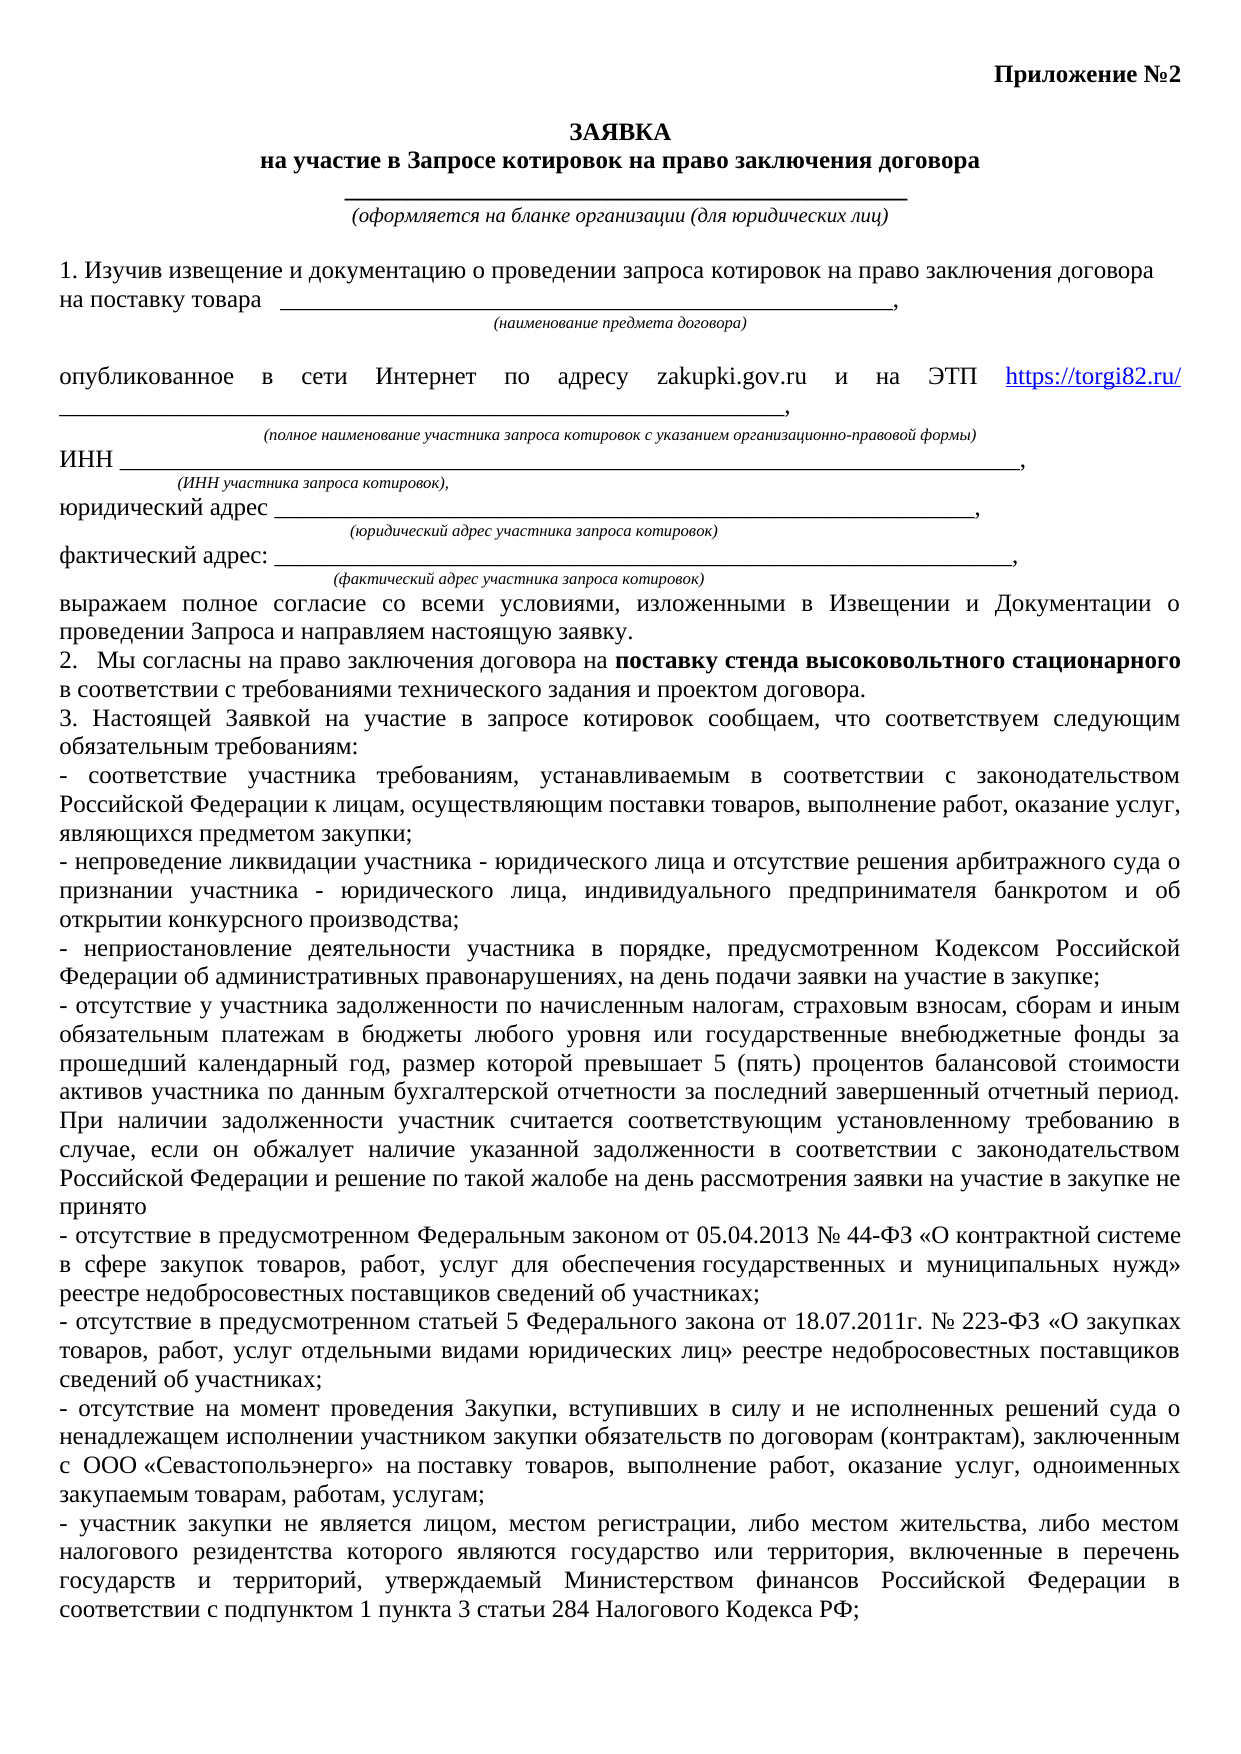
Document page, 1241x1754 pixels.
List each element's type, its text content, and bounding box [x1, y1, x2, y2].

text _____________________________________________ [59, 174, 1192, 203]
text 1. Изучив извещение и документацию о проведении запроса котировок на право заключения договора на поставку товара _________________________________________________, [59, 256, 1181, 313]
text на участие в Запросе котировок на право заключения договора [59, 145, 1181, 174]
text (полное наименование участника запроса котировок с указанием организационно-правовой формы) [59, 425, 1181, 444]
text ИНН ________________________________________________________________________, [59, 444, 1181, 473]
subtitle Приложение №2 [59, 59, 1181, 88]
text - участник закупки не является лицом, местом регистрации, либо местом жительства, либо местом налогового резидентства которого являются государство или территория, включенные в перечень государств и территорий, утверждаемый Министерством финансов Российской Федерации в соответствии с подпунктом 1 пункта 3 статьи 284 Налогового Кодекса РФ; [59, 1508, 1181, 1623]
list 3. Настоящей Заявкой на участие в запросе котировок сообщаем, что соответствуем следующим обязательным требованиям: [59, 703, 1181, 760]
text (юридический адрес участника запроса котировок) [59, 521, 1181, 540]
text - непроведение ликвидации участника - юридического лица и отсутствие решения арбитражного суда о признании участника - юридического лица, индивидуального предпринимателя банкротом и об открытии конкурсного производства; [59, 846, 1181, 933]
subtitle ЗАЯВКА [59, 117, 1181, 145]
text фактический адрес: ___________________________________________________________, [59, 540, 1181, 568]
text - отсутствие в предусмотренном статьей 5 Федерального закона от 18.07.2011г. № 223-ФЗ «О закупках товаров, работ, услуг отдельными видами юридических лиц» реестре недобросовестных поставщиков сведений об участниках; [59, 1306, 1181, 1393]
text (фактический адрес участника запроса котировок) [59, 568, 1181, 588]
text (ИНН участника запроса котировок), [59, 473, 1181, 492]
text - соответствие участника требованиям, устанавливаемым в соответствии с законодательством Российской Федерации к лицам, осуществляющим поставки товаров, выполнение работ, оказание услуг, являющихся предметом закупки; [59, 760, 1181, 846]
text (оформляется на бланке организации (для юридических лиц) [59, 203, 1181, 227]
list Мы согласны на право заключения договора на поставку стенда высоковольтного стационарного в соответствии с требованиями технического задания и проектом договора. [59, 645, 1181, 703]
text - отсутствие в предусмотренном Федеральным законом от 05.04.2013 № 44-ФЗ «О контрактной системе в сфере закупок товаров, работ, услуг для обеспечения государственных и муниципальных нужд» реестре недобросовестных поставщиков сведений об участниках; [59, 1220, 1181, 1306]
text - неприостановление деятельности участника в порядке, предусмотренном Кодексом Российской Федерации об административных правонарушениях, на день подачи заявки на участие в закупке; [59, 933, 1181, 990]
text (наименование предмета договора) [59, 313, 1181, 332]
text - отсутствие у участника задолженности по начисленным налогам, страховым взносам, сборам и иным обязательным платежам в бюджеты любого уровня или государственные внебюджетные фонды за прошедший календарный год, размер которой превышает 5 (пять) процентов балансовой стоимости активов участника по данным бухгалтерской отчетности за последний завершенный отчетный период. При наличии задолженности участник считается соответствующим установленному требованию в случае, если он обжалует наличие указанной задолженности в соответствии с законодательством Российской Федерации и решение по такой жалобе на день рассмотрения заявки на участие в закупке не принято [59, 990, 1181, 1220]
text - отсутствие на момент проведения Закупки, вступивших в силу и не исполненных решений суда о ненадлежащем исполнении участником закупки обязательств по договорам (контрактам), заключенным с ООО «Севастопольэнерго» на поставку товаров, выполнение работ, оказание услуг, одноименных закупаемым товарам, работам, услугам; [59, 1393, 1181, 1508]
text опубликованное в сети Интернет по адресу zakupki.gov.ru и на ЭТП https://torgi82.ru/ __________________________________________________________, [59, 361, 1181, 418]
text выражаем полное согласие со всеми условиями, изложенными в Извещении и Документации о проведении Запроса и направляем настоящую заявку. [59, 588, 1181, 645]
text юридический адрес ________________________________________________________, [59, 492, 1181, 521]
